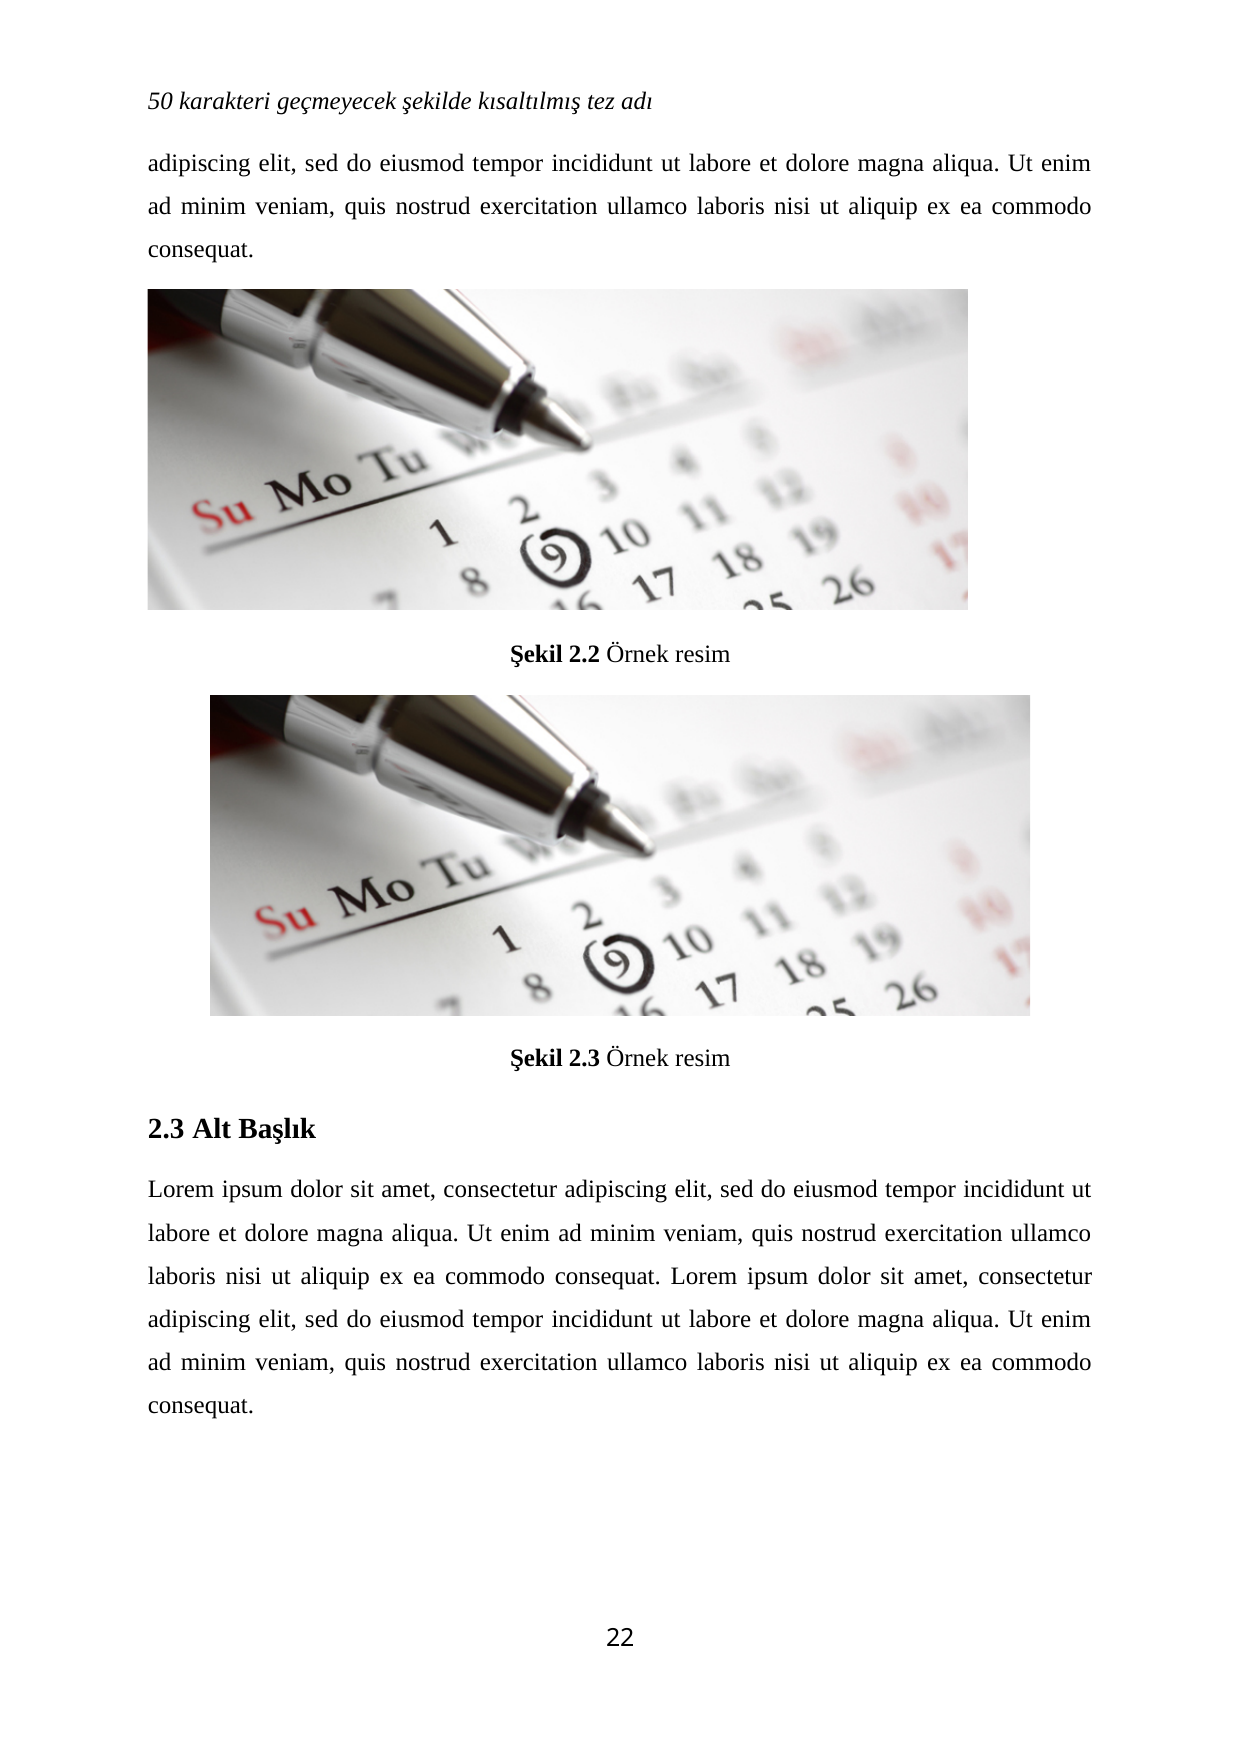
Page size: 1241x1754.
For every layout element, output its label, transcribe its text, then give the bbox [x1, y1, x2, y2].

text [148, 1174, 1093, 1419]
picture [147, 289, 968, 610]
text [148, 148, 1093, 263]
title Alt Başlık [148, 1112, 1093, 1145]
picture [210, 695, 1031, 1016]
